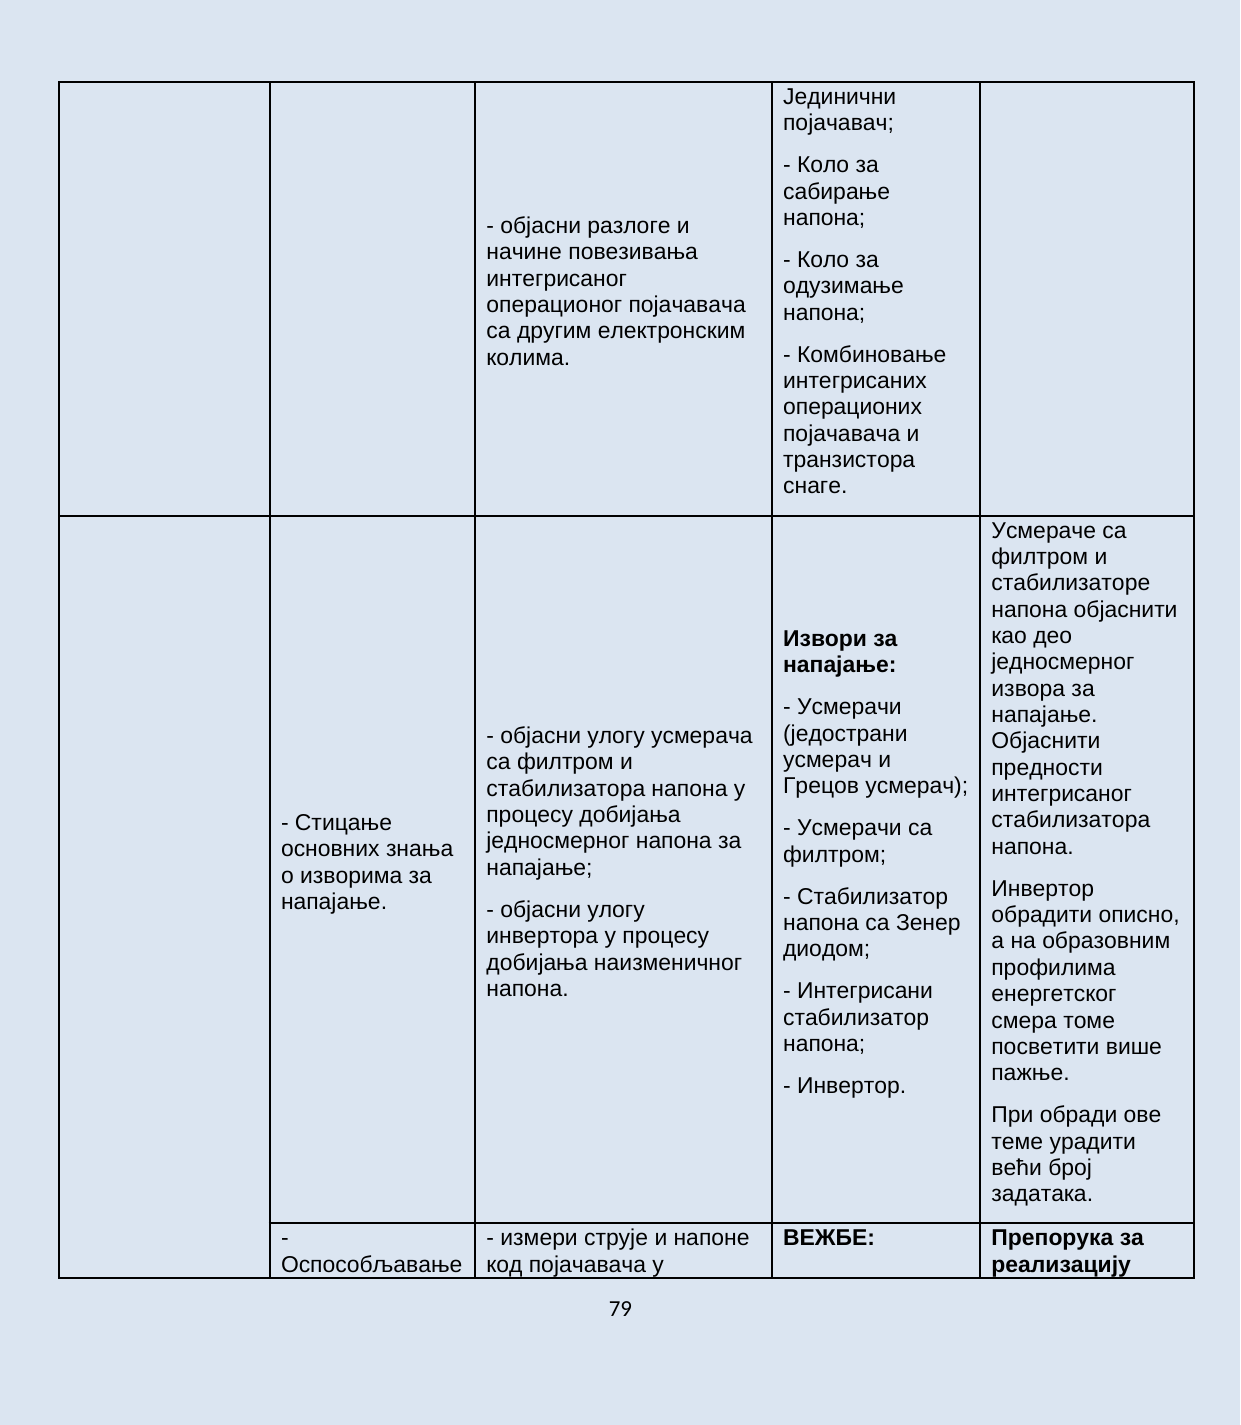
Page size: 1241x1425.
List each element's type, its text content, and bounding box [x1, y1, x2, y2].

table_cell - Стицање основних знања о изворима за напајање. [271, 517, 474, 1222]
table_cell [60, 517, 269, 1277]
table_cell Извори за напајање: - Усмерачи (једострани усмерач и Грецов усмерач); - Усмерачи са филтром; - Стабилизатор напона са Зенер диодом; - Интегрисани стабилизатор напона; - Инвертор. [773, 517, 979, 1222]
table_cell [773, 83, 979, 514]
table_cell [271, 1224, 474, 1277]
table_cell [476, 1224, 771, 1277]
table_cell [476, 83, 771, 514]
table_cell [981, 1224, 1193, 1277]
table_cell Усмераче са филтром и стабилизаторе напона објаснити као део једносмерног извора за напајање. Објаснити предности интегрисаног стабилизатора напона. Инвертор обрадити описно, а на образовним профилима енергетског смера томе посветити више пажње. При обради ове теме урадити већи број задатака. [981, 517, 1193, 1222]
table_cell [981, 83, 1193, 514]
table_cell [773, 1224, 979, 1277]
table_cell - објасни улогу усмерача са филтром и стабилизатора напона у процесу добијања једносмерног напона за напајање; - објасни улогу инвертора у процесу добијања наизменичног напона. [476, 517, 771, 1222]
